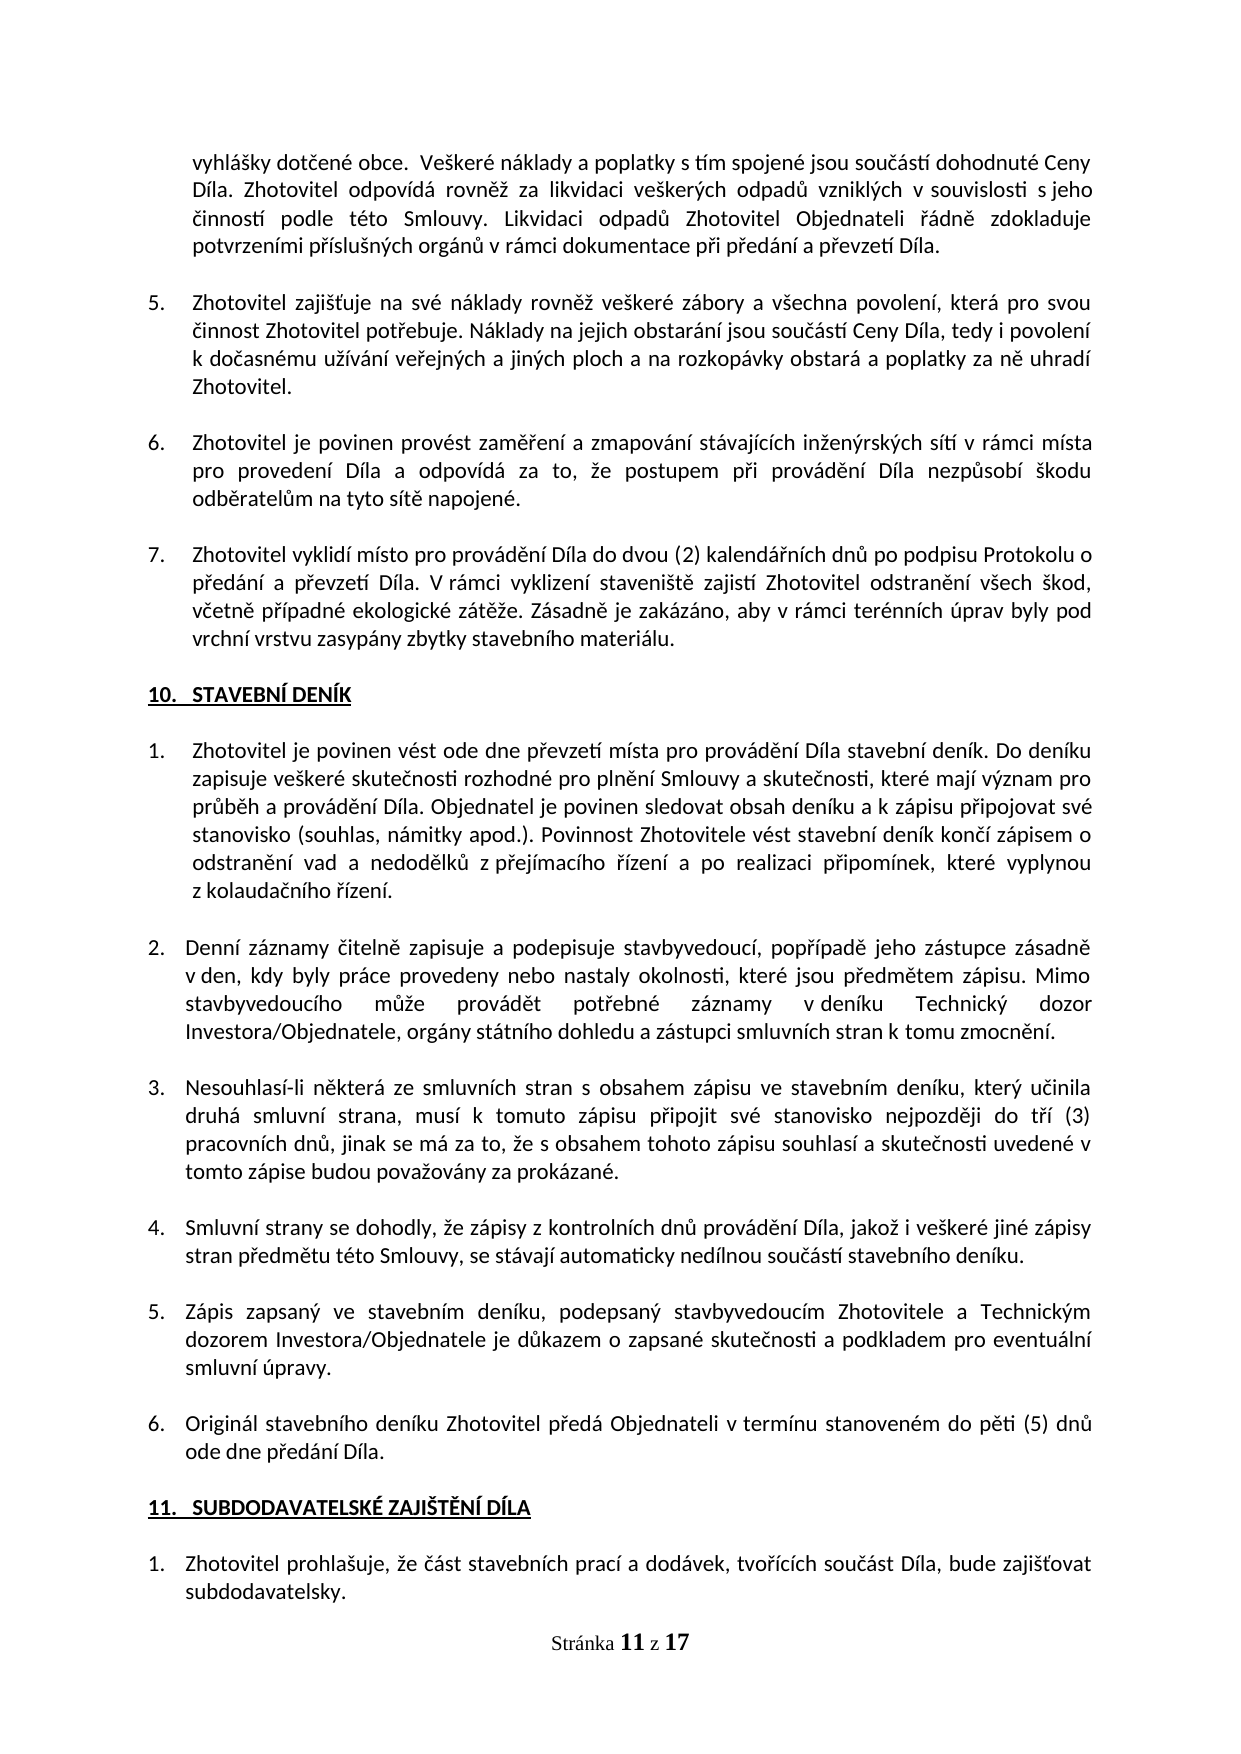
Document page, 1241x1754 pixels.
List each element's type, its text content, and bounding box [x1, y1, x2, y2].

list Zhotovitel je povinen vést ode dne převzetí místa pro provádění Díla stavební deník. Do deníku zapisuje veškeré skutečnosti rozhodné pro plnění Smlouvy a skutečnosti, které mají význam pro průběh a provádění Díla. Objednatel je povinen sledovat obsah deníku a k zápisu připojovat své stanovisko (souhlas, námitky apod.). Povinnost Zhotovitele vést stavební deník končí zápisem o odstranění vad a nedodělků z přejímacího řízení a po realizaci připomínek, které vyplynou z kolaudačního řízení. [148, 736, 1093, 904]
list Originál stavebního deníku Zhotovitel předá Objednateli v termínu stanoveném do pěti (5) dnů ode dne předání Díla. [148, 1409, 1093, 1465]
text 6. Zhotovitel je povinen provést zaměření a zmapování stávajících inženýrských sítí v rámci místa pro provedení Díla a odpovídá za to, že postupem při provádění Díla nezpůsobí škodu odběratelům na tyto sítě napojené. [148, 428, 1093, 512]
text 7. Zhotovitel vyklidí místo pro provádění Díla do dvou (2) kalendářních dnů po podpisu Protokolu o předání a převzetí Díla. V rámci vyklizení staveniště zajistí Zhotovitel odstranění všech škod, včetně případné ekologické zátěže. Zásadně je zakázáno, aby v rámci terénních úprav byly pod vrchní vrstvu zasypány zbytky stavebního materiálu. [148, 540, 1093, 652]
list Denní záznamy čitelně zapisuje a podepisuje stavbyvedoucí, popřípadě jeho zástupce zásadně v den, kdy byly práce provedeny nebo nastaly okolnosti, které jsou předmětem zápisu. Mimo stavbyvedoucího může provádět potřebné záznamy v deníku Technický dozor Investora/Objednatele, orgány státního dohledu a zástupci smluvních stran k tomu zmocnění. [148, 933, 1093, 1045]
subtitle 11. SUBDODAVATELSKÉ ZAJIŠTĚNÍ DÍLA [148, 1493, 1093, 1521]
list Zhotovitel prohlašuje, že část stavebních prací a dodávek, tvořících součást Díla, bude zajišťovat subdodavatelsky. [148, 1549, 1093, 1605]
list Zápis zapsaný ve stavebním deníku, podepsaný stavbyvedoucím Zhotovitele a Technickým dozorem Investora/Objednatele je důkazem o zapsané skutečnosti a podkladem pro eventuální smluvní úpravy. [148, 1297, 1093, 1381]
list Nesouhlasí-li některá ze smluvních stran s obsahem zápisu ve stavebním deníku, který učinila druhá smluvní strana, musí k tomuto zápisu připojit své stanovisko nejpozději do tří (3) pracovních dnů, jinak se má za to, že s obsahem tohoto zápisu souhlasí a skutečnosti uvedené v tomto zápise budou považovány za prokázané. [148, 1073, 1093, 1185]
text 5. Zhotovitel zajišťuje na své náklady rovněž veškeré zábory a všechna povolení, která pro svou činnost Zhotovitel potřebuje. Náklady na jejich obstarání jsou součástí Ceny Díla, tedy i povolení k dočasnému užívání veřejných a jiných ploch a na rozkopávky obstará a poplatky za ně uhradí Zhotovitel. [148, 288, 1093, 400]
list Smluvní strany se dohodly, že zápisy z kontrolních dnů provádění Díla, jakož i veškeré jiné zápisy stran předmětu této Smlouvy, se stávají automaticky nedílnou součástí stavebního deníku. [148, 1213, 1093, 1269]
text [148, 148, 1093, 260]
subtitle 10. STAVEBNÍ DENÍK [148, 680, 1093, 708]
